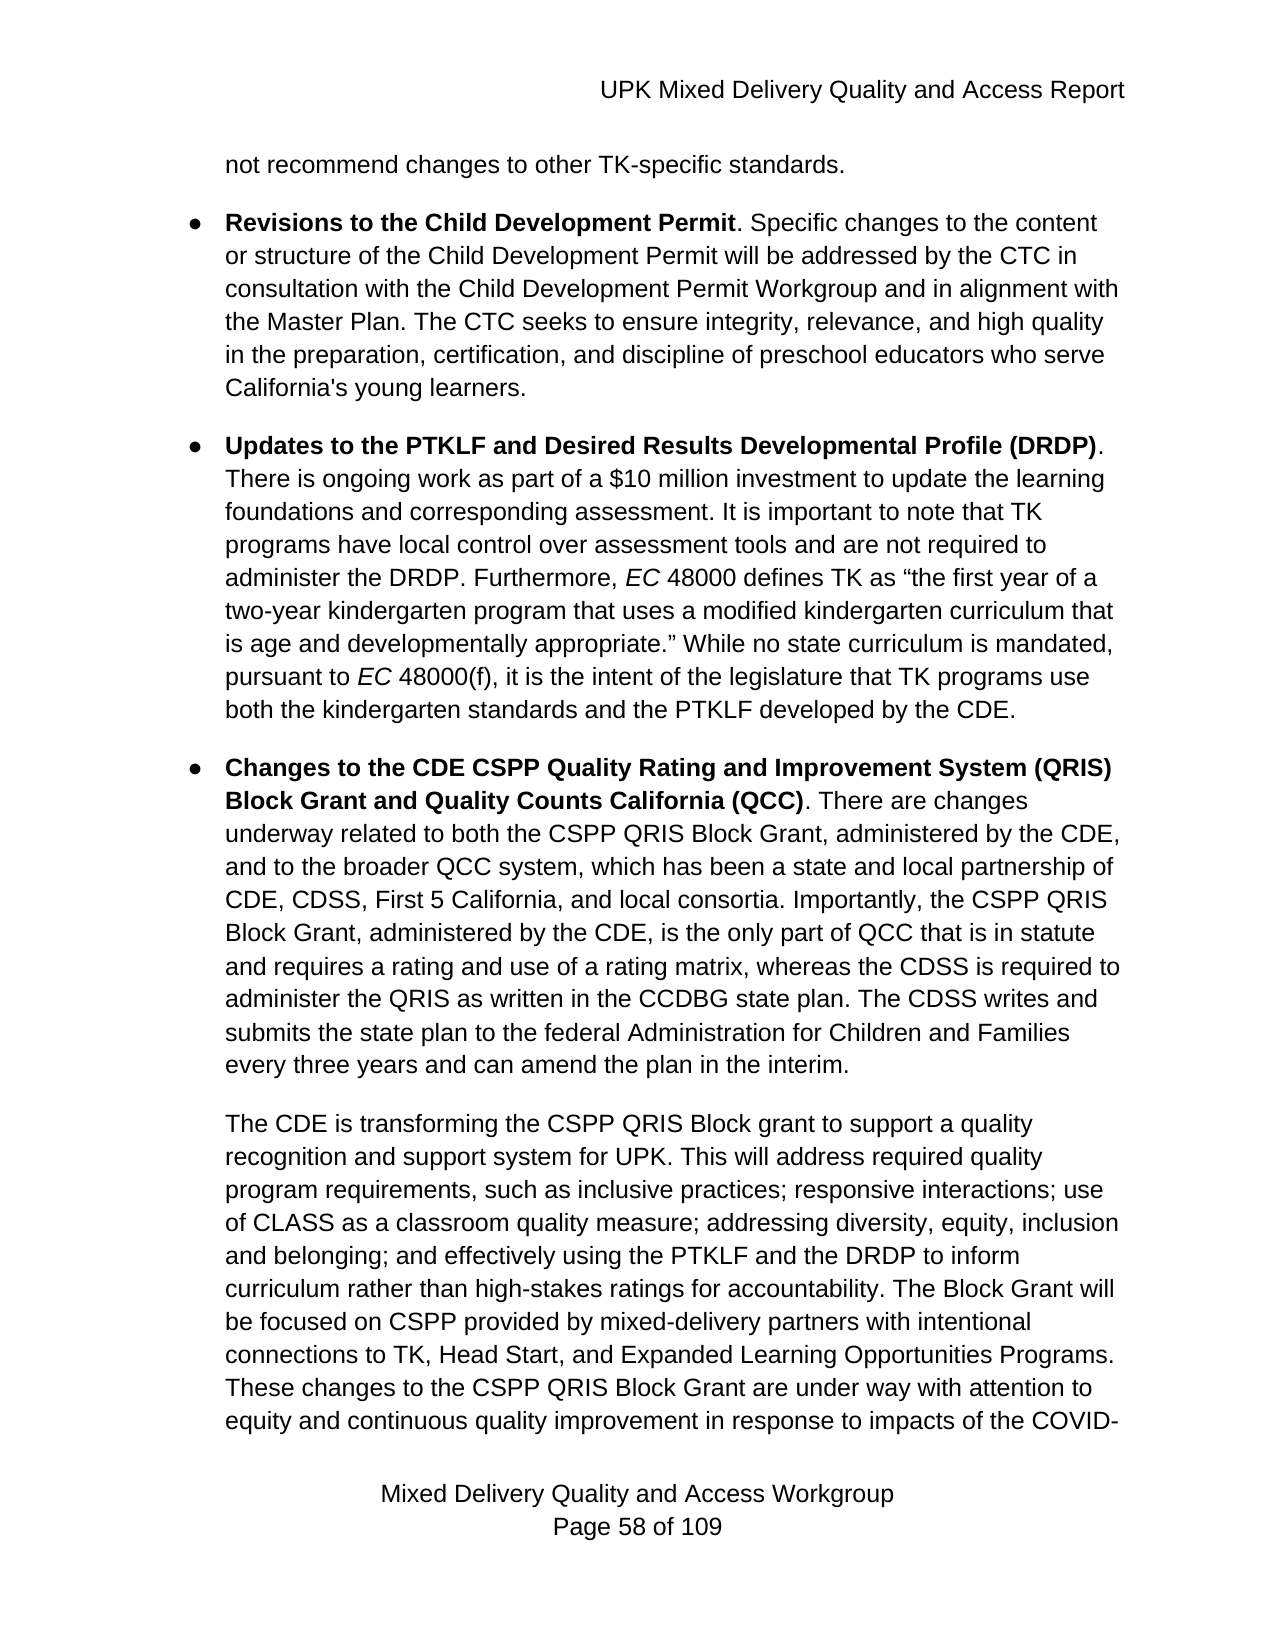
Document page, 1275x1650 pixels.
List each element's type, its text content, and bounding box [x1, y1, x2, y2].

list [187, 150, 1125, 179]
list Updates to the PTKLF and Desired Results Developmental Profile (DRDP). There is ongoing work as part of a $10 million investment to update the learning foundations and corresponding assessment. It is important to note that TK programs have local control over assessment tools and are not required to administer the DRDP. Furthermore, EC 48000 defines TK as “the first year of a two-year kindergarten program that uses a modified kindergarten curriculum that is age and developmentally appropriate.” While no state curriculum is mandated, pursuant to EC 48000(f), it is the intent of the legislature that TK programs use both the kindergarten standards and the PTKLF developed by the CDE. [187, 431, 1125, 724]
list Changes to the CDE CSPP Quality Rating and Improvement System (QRIS) Block Grant and Quality Counts California (QCC). There are changes underway related to both the CSPP QRIS Block Grant, administered by the CDE, and to the broader QCC system, which has been a state and local partnership of CDE, CDSS, First 5 California, and local consortia. Importantly, the CSPP QRIS Block Grant, administered by the CDE, is the only part of QCC that is in statute and requires a rating and use of a rating matrix, whereas the CDSS is required to administer the QRIS as written in the CCDBG state plan. The CDSS writes and submits the state plan to the federal Administration for Children and Families every three years and can amend the plan in the interim. [187, 753, 1125, 1079]
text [225, 1108, 1125, 1434]
list Revisions to the Child Development Permit. Specific changes to the content or structure of the Child Development Permit will be addressed by the CTC in consultation with the Child Development Permit Workgroup and in alignment with the Master Plan. The CTC seeks to ensure integrity, relevance, and high quality in the preparation, certification, and discipline of preschool educators who serve California's young learners. [187, 208, 1125, 402]
